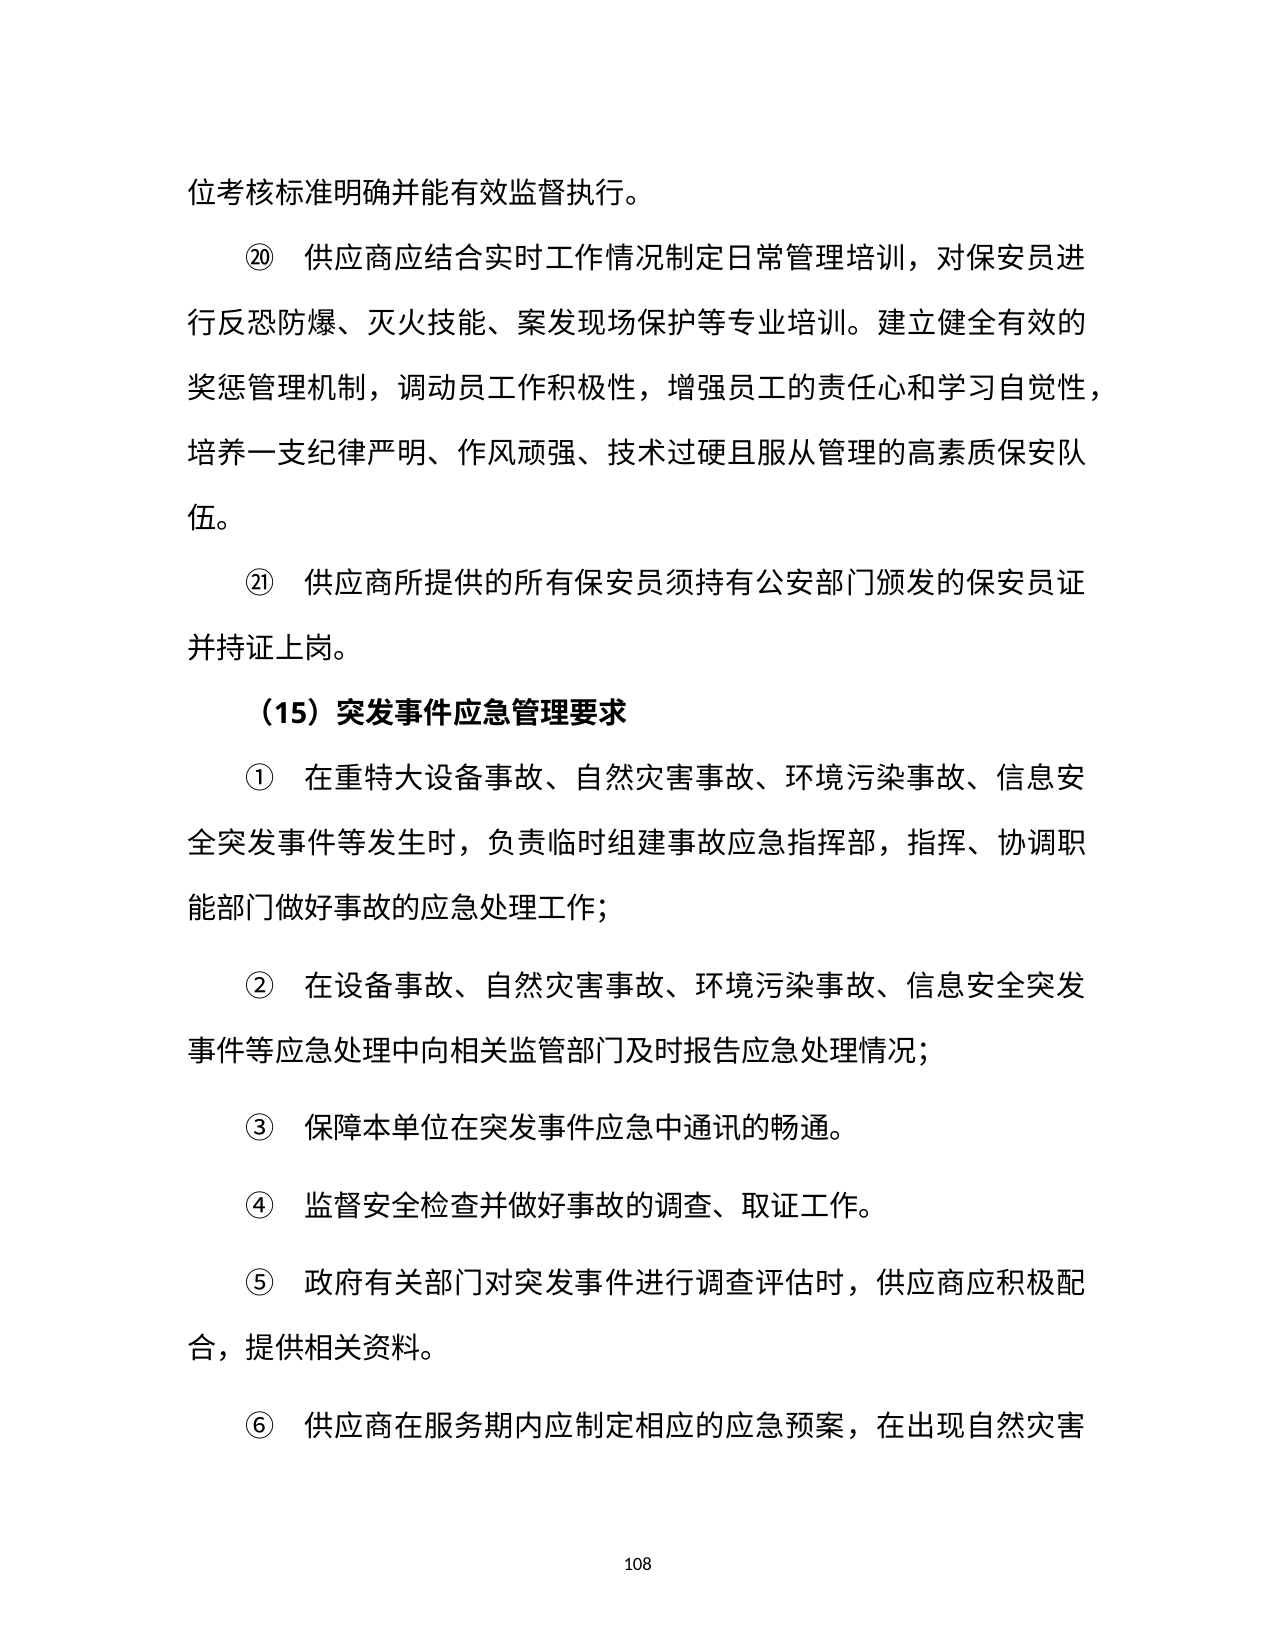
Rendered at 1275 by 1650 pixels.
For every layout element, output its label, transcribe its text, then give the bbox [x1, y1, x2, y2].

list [187, 1391, 1088, 1456]
list 保障本单位在突发事件应急中通讯的畅通。 [187, 1094, 1088, 1159]
text （15）突发事件应急管理要求 [187, 679, 1088, 744]
list 政府有关部门对突发事件进行调查评估时，供应商应积极配合，提供相关资料。 [187, 1249, 1088, 1379]
list 供应商所提供的所有保安员须持有公安部门颁发的保安员证，并持证上岗。 [187, 549, 1088, 679]
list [187, 159, 1088, 224]
list 在重特大设备事故、自然灾害事故、环境污染事故、信息安全突发事件等发生时，负责临时组建事故应急指挥部，指挥、协调职能部门做好事故的应急处理工作； [187, 744, 1088, 939]
list 监督安全检查并做好事故的调查、取证工作。 [187, 1171, 1088, 1236]
list 供应商应结合实时工作情况制定日常管理培训，对保安员进行反恐防爆、灭火技能、案发现场保护等专业培训。建立健全有效的奖惩管理机制，调动员工作积极性，增强员工的责任心和学习自觉性，培养一支纪律严明、作风顽强、技术过硬且服从管理的高素质保安队伍。 [187, 224, 1088, 549]
list 在设备事故、自然灾害事故、环境污染事故、信息安全突发事件等应急处理中向相关监管部门及时报告应急处理情况； [187, 951, 1088, 1081]
